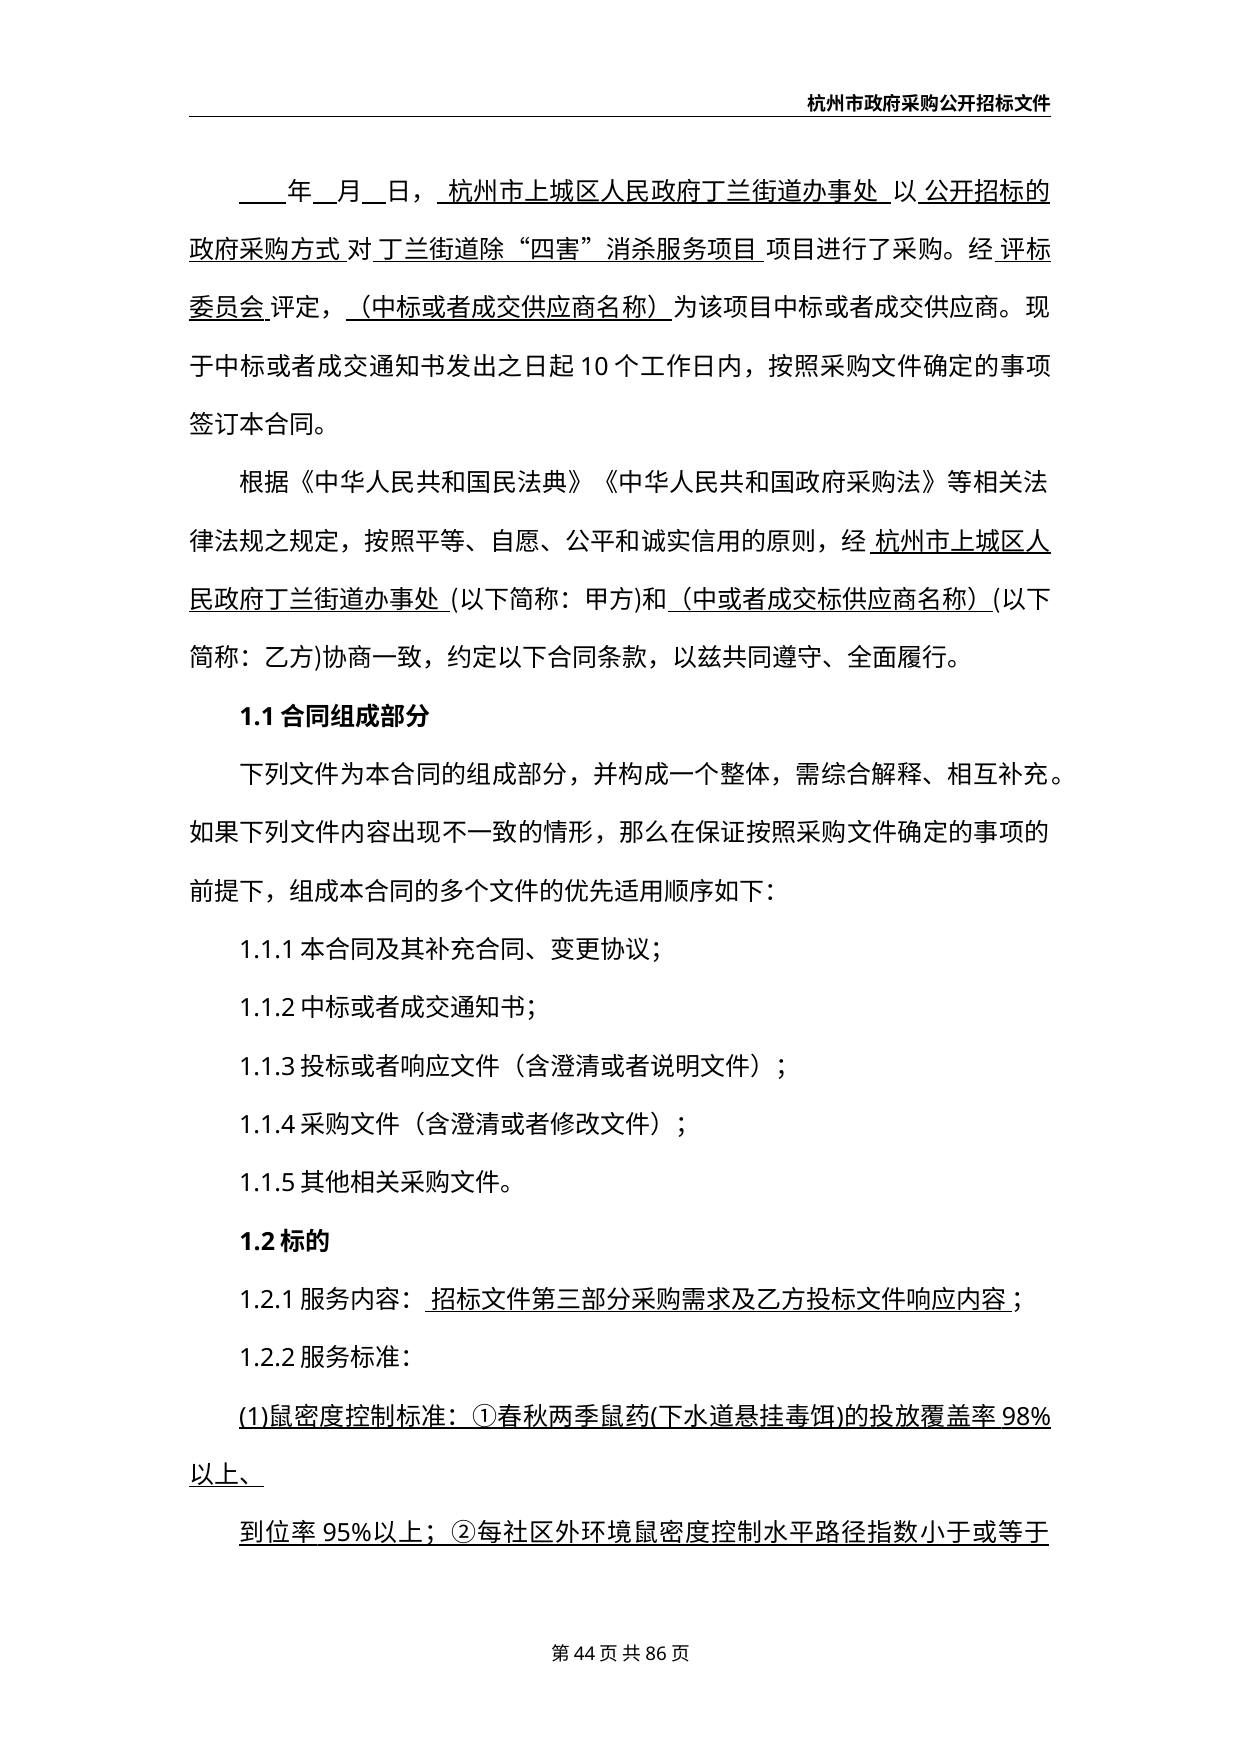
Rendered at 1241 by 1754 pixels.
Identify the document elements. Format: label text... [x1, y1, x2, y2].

text 年 月 日， 杭州市上城区人民政府丁兰街道办事处 以 公开招标的政府采购方式 对 丁兰街道除“四害”消杀服务项目 项目进行了采购。经 评标委员会 评定，（中标或者成交供应商名称）为该项目中标或者成交供应商。现于中标或者成交通知书发出之日起10个工作日内，按照采购文件确定的事项签订本合同。 [189, 153, 1051, 445]
text (1)鼠密度控制标准：①春秋两季鼠药(下水道悬挂毒饵)的投放覆盖率98%以上、 [189, 1378, 1051, 1495]
text 1.1.4采购文件（含澄清或者修改文件）； [189, 1087, 1051, 1145]
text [189, 1495, 1051, 1553]
text 1.1.1本合同及其补充合同、变更协议； [189, 912, 1051, 970]
text 1.2标的 [189, 1203, 1051, 1262]
text 1.2.2服务标准： [189, 1320, 1051, 1378]
text 根据《中华人民共和国民法典》《中华人民共和国政府采购法》等相关法律法规之规定，按照平等、自愿、公平和诚实信用的原则，经 杭州市上城区人民政府丁兰街道办事处 (以下简称：甲方)和（中或者成交标供应商名称）(以下简称：乙方)协商一致，约定以下合同条款，以兹共同遵守、全面履行。 [189, 445, 1051, 678]
text 1.2.1服务内容： 招标文件第三部分采购需求及乙方投标文件响应内容 ； [189, 1262, 1051, 1320]
text 1.1.2中标或者成交通知书； [189, 970, 1051, 1028]
text 1.1.3投标或者响应文件（含澄清或者说明文件）； [189, 1028, 1051, 1087]
text 1.1合同组成部分 [189, 678, 1051, 737]
text 1.1.5其他相关采购文件。 [189, 1145, 1051, 1203]
text 下列文件为本合同的组成部分，并构成一个整体，需综合解释、相互补充。如果下列文件内容出现不一致的情形，那么在保证按照采购文件确定的事项的前提下，组成本合同的多个文件的优先适用顺序如下： [189, 737, 1051, 912]
